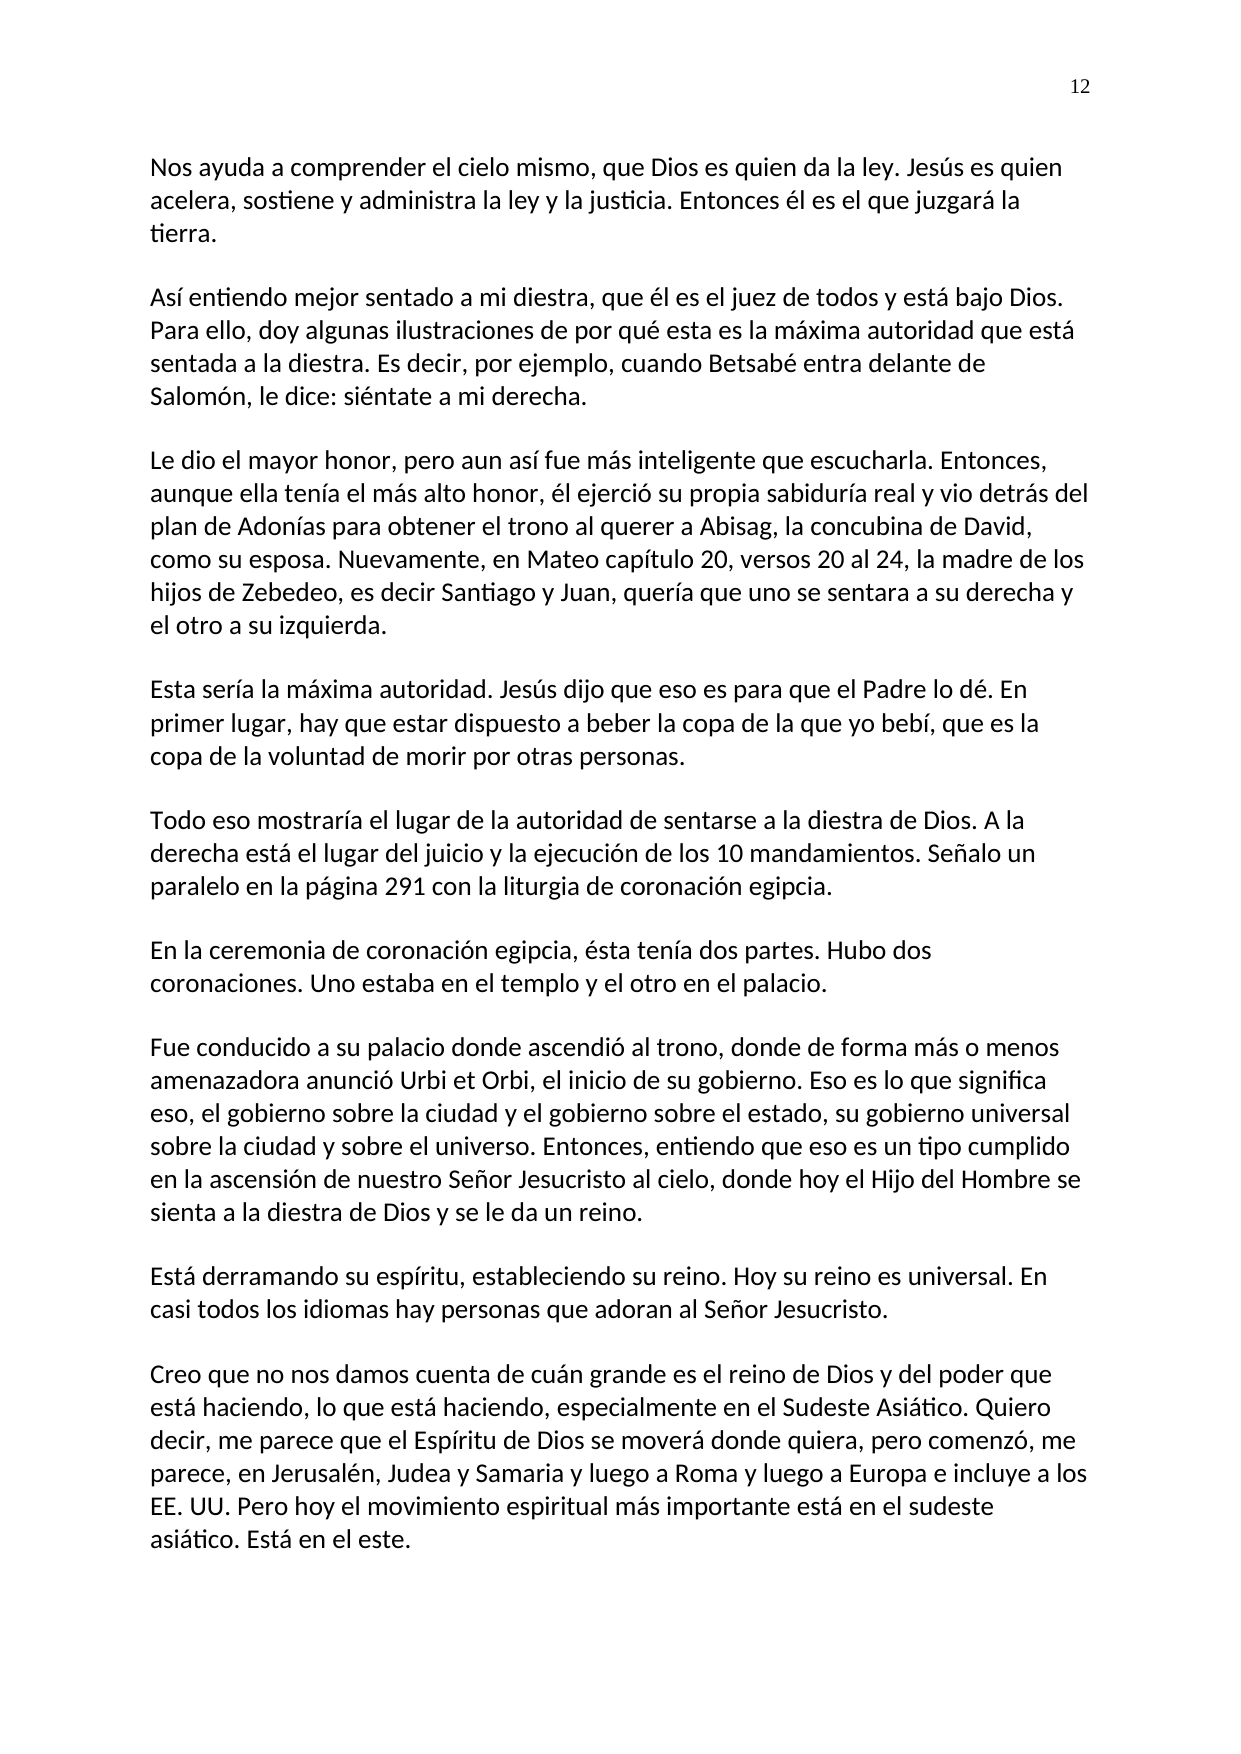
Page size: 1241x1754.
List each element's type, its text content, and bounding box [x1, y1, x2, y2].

text En la ceremonia de coronación egipcia, ésta tenía dos partes. Hubo dos coronaciones. Uno estaba en el templo y el otro en el palacio. [150, 933, 1090, 999]
text Creo que no nos damos cuenta de cuán grande es el reino de Dios y del poder que está haciendo, lo que está haciendo, especialmente en el Sudeste Asiático. Quiero decir, me parece que el Espíritu de Dios se moverá donde quiera, pero comenzó, me parece, en Jerusalén, Judea y Samaria y luego a Roma y luego a Europa e incluye a los EE. UU. Pero hoy el movimiento espiritual más importante está en el sudeste asiático. Está en el este. [150, 1357, 1090, 1555]
text Nos ayuda a comprender el cielo mismo, que Dios es quien da la ley. Jesús es quien acelera, sostiene y administra la ley y la justicia. Entonces él es el que juzgará la tierra. [150, 150, 1090, 249]
text Esta sería la máxima autoridad. Jesús dijo que eso es para que el Padre lo dé. En primer lugar, hay que estar dispuesto a beber la copa de la que yo bebí, que es la copa de la voluntad de morir por otras personas. [150, 673, 1090, 772]
text Está derramando su espíritu, estableciendo su reino. Hoy su reino es universal. En casi todos los idiomas hay personas que adoran al Señor Jesucristo. [150, 1259, 1090, 1326]
text Todo eso mostraría el lugar de la autoridad de sentarse a la diestra de Dios. A la derecha está el lugar del juicio y la ejecución de los 10 mandamientos. Señalo un paralelo en la página 291 con la liturgia de coronación egipcia. [150, 803, 1090, 902]
text Le dio el mayor honor, pero aun así fue más inteligente que escucharla. Entonces, aunque ella tenía el más alto honor, él ejerció su propia sabiduría real y vio detrás del plan de Adonías para obtener el trono al querer a Abisag, la concubina de David, como su esposa. Nuevamente, en Mateo capítulo 20, versos 20 al 24, la madre de los hijos de Zebedeo, es decir Santiago y Juan, quería que uno se sentara a su derecha y el otro a su izquierda. [150, 443, 1090, 642]
text Así entiendo mejor sentado a mi diestra, que él es el juez de todos y está bajo Dios. Para ello, doy algunas ilustraciones de por qué esta es la máxima autoridad que está sentada a la diestra. Es decir, por ejemplo, cuando Betsabé entra delante de Salomón, le dice: siéntate a mi derecha. [150, 280, 1090, 412]
text Fue conducido a su palacio donde ascendió al trono, donde de forma más o menos amenazadora anunció Urbi et Orbi, el inicio de su gobierno. Eso es lo que significa eso, el gobierno sobre la ciudad y el gobierno sobre el estado, su gobierno universal sobre la ciudad y sobre el universo. Entonces, entiendo que eso es un tipo cumplido en la ascensión de nuestro Señor Jesucristo al cielo, donde hoy el Hijo del Hombre se sienta a la diestra de Dios y se le da un reino. [150, 1030, 1090, 1228]
